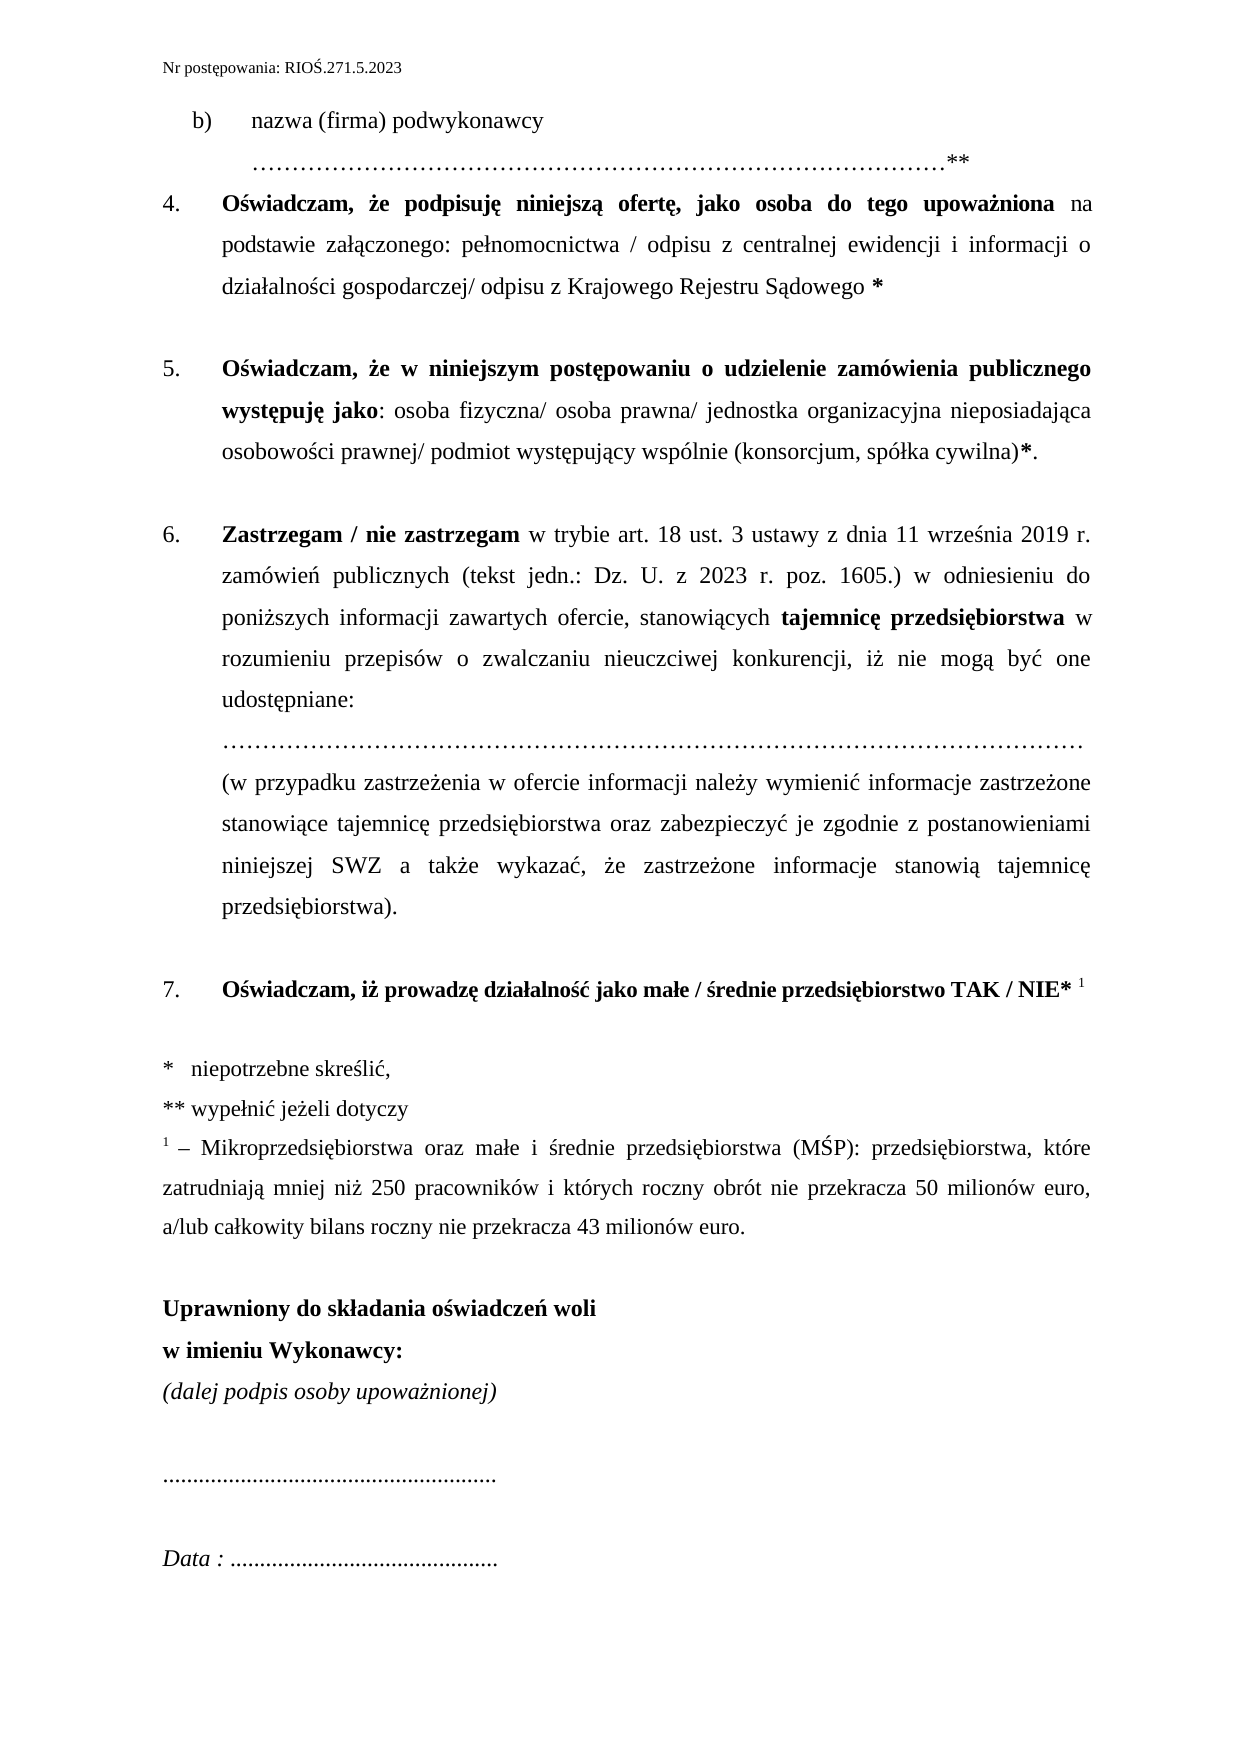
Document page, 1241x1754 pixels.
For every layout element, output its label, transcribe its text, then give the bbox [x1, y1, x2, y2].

text ……………………………………………………………………………………………… [222, 727, 1092, 754]
list Oświadczam, że w niniejszym postępowaniu o udzielenie zamówienia publicznego występuję jako: osoba fizyczna/ osoba prawna/ jednostka organizacyjna nieposiadająca osobowości prawnej/ podmiot występujący wspólnie (konsorcjum, spółka cywilna)*. [162, 354, 1092, 465]
text ** wypełnić jeżeli dotyczy [162, 1095, 1092, 1121]
list Oświadczam, że podpisuję niniejszą ofertę, jako osoba do tego upoważniona na podstawie załączonego: pełnomocnictwa / odpisu z centralnej ewidencji i informacji o działalności gospodarczej/ odpisu z Krajowego Rejestru Sądowego * [162, 189, 1092, 299]
list nazwa (firma) podwykonawcy ……………………………………………………………………………** [192, 106, 1092, 175]
list Oświadczam, iż prowadzę działalność jako małe / średnie przedsiębiorstwo TAK / NIE* 1 [162, 975, 1092, 1002]
text Uprawniony do składania oświadczeń woli w imieniu Wykonawcy: [162, 1294, 1092, 1363]
text (w przypadku zastrzeżenia w ofercie informacji należy wymienić informacje zastrzeżone stanowiące tajemnicę przedsiębiorstwa oraz zabezpieczyć je zgodnie z postanowieniami niniejszej SWZ a także wykazać, że zastrzeżone informacje stanowią tajemnicę przedsiębiorstwa). [222, 768, 1092, 919]
text * niepotrzebne skreślić, [162, 1056, 1092, 1082]
text ........................................................ [162, 1460, 1092, 1487]
text (dalej podpis osoby upoważnionej) [162, 1377, 1092, 1404]
text 1 – Mikroprzedsiębiorstwa oraz małe i średnie przedsiębiorstwa (MŚP): przedsiębiorstwa, które zatrudniają mniej niż 250 pracowników i których roczny obrót nie przekracza 50 milionów euro, a/lub całkowity bilans roczny nie przekracza 43 milionów euro. [162, 1134, 1092, 1240]
text Data : ............................................. [162, 1544, 1092, 1572]
list Zastrzegam / nie zastrzegam w trybie art. 18 ust. 3 ustawy z dnia 11 września 2019 r. zamówień publicznych (tekst jedn.: Dz. U. z 2023 r. poz. 1605.) w odniesieniu do poniższych informacji zawartych ofercie, stanowiących tajemnicę przedsiębiorstwa w rozumieniu przepisów o zwalczaniu nieuczciwej konkurencji, iż nie mogą być one udostępniane: [162, 520, 1092, 713]
